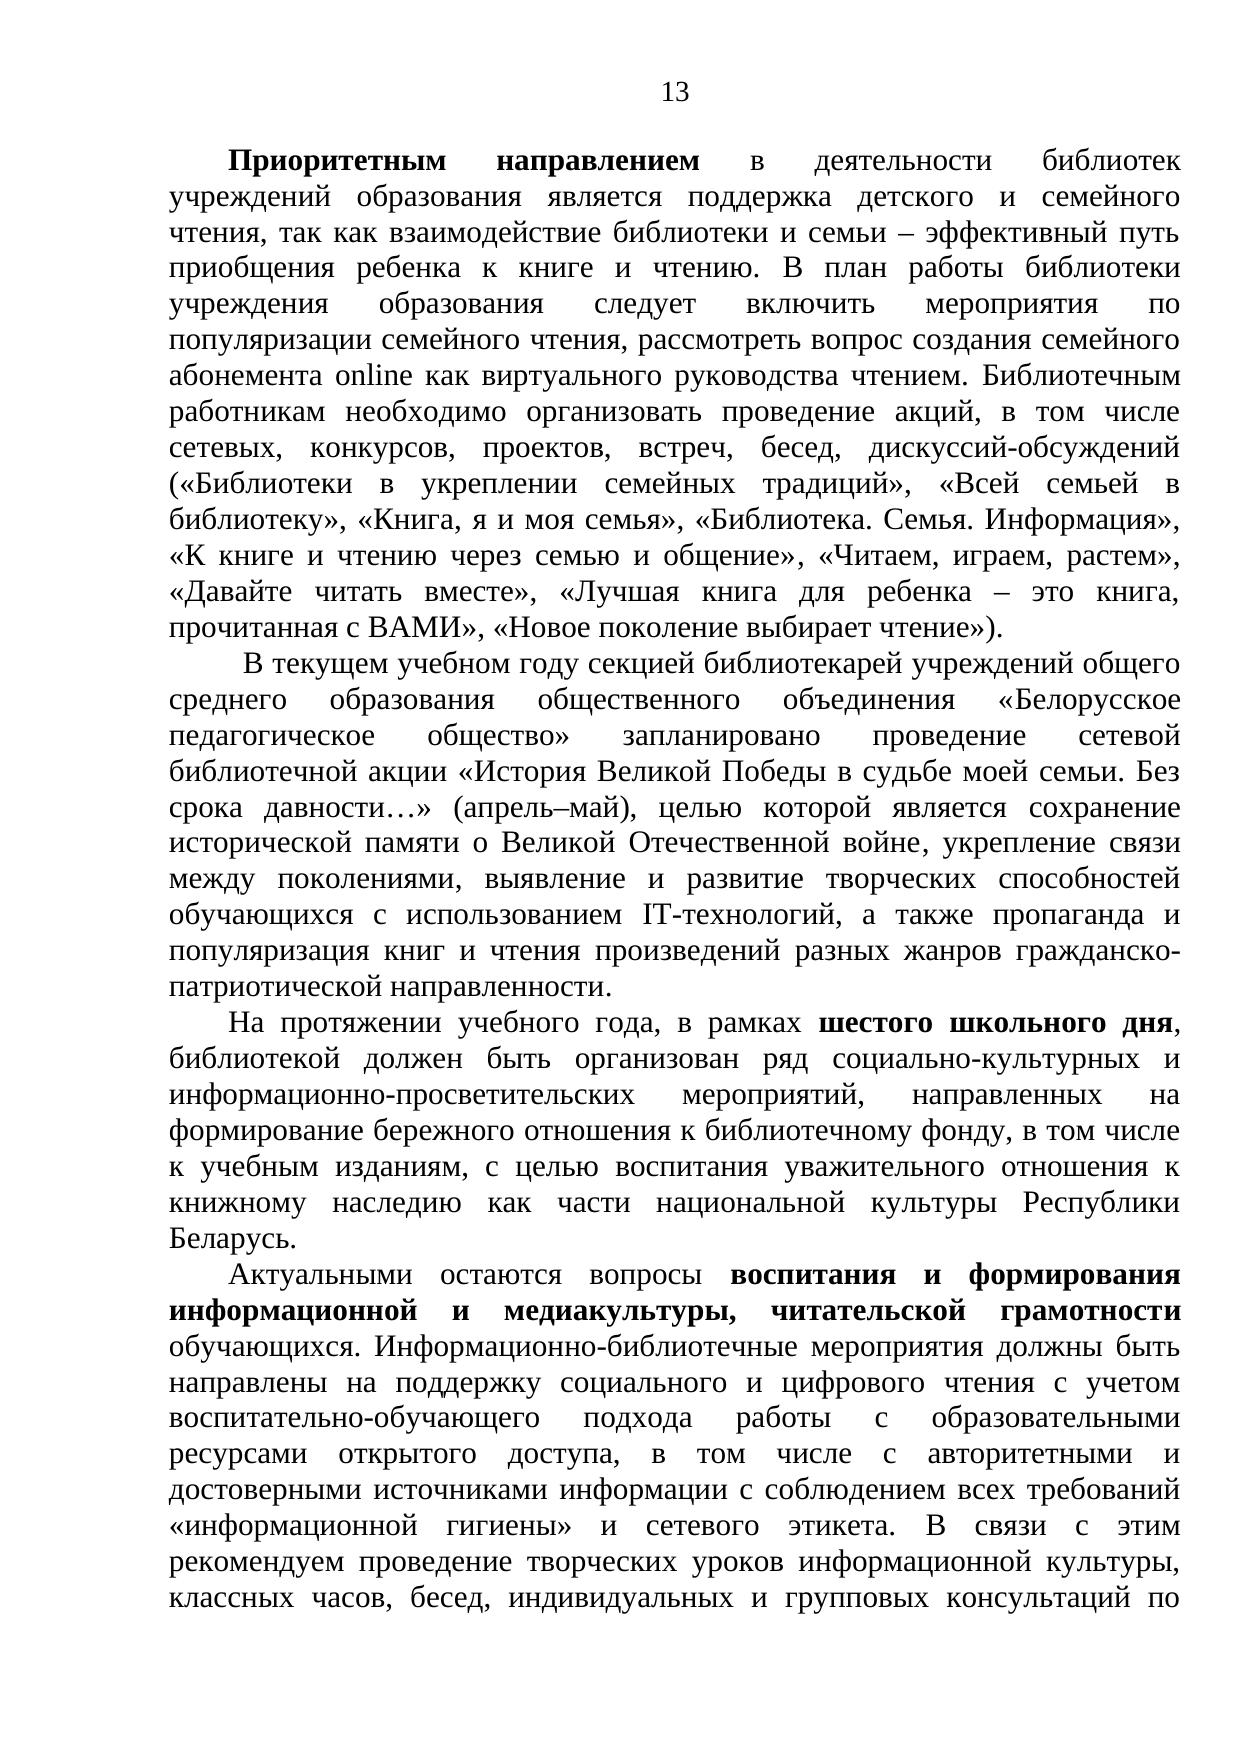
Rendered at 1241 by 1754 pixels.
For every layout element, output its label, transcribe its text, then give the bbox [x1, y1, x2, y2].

text В текущем учебном году секцией библиотекарей учреждений общего среднего образования общественного объединения «Белорусское педагогическое общество» запланировано проведение сетевой библиотечной акции «История Великой Победы в судьбе моей семьи. Без срока давности…» (апрель–май), целью которой является сохранение исторической памяти о Великой Отечественной войне, укрепление связи между поколениями, выявление и развитие творческих способностей обучающихся с использованием IT-технологий, а также пропаганда и популяризация книг и чтения произведений разных жанров гражданско-патриотической направленности. [169, 644, 1181, 1003]
text Приоритетным направлением в деятельности библиотек учреждений образования является поддержка детского и семейного чтения, так как взаимодействие библиотеки и семьи – эффективный путь приобщения ребенка к книге и чтению. В план работы библиотеки учреждения образования следует включить мероприятия по популяризации семейного чтения, рассмотреть вопрос создания семейного абонемента online как виртуального руководства чтением. Библиотечным работникам необходимо организовать проведение акций, в том числе сетевых, конкурсов, проектов, встреч, бесед, дискуссий-обсуждений («Библиотеки в укреплении семейных традиций», «Всей семьей в библиотеку», «Книга, я и моя семья», «Библиотека. Семья. Информация», «К книге и чтению через семью и общение», «Читаем, играем, растем», «Давайте читать вместе», «Лучшая книга для ребенка – это книга, прочитанная с ВАМИ», «Новое поколение выбирает чтение»). [169, 141, 1181, 644]
text На протяжении учебного года, в рамках шестого школьного дня, библиотекой должен быть организован ряд социально-культурных и информационно-просветительских мероприятий, направленных на формирование бережного отношения к библиотечному фонду, в том числе к учебным изданиям, с целью воспитания уважительного отношения к книжному наследию как части национальной культуры Республики Беларусь. [169, 1003, 1181, 1255]
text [169, 1255, 1181, 1614]
